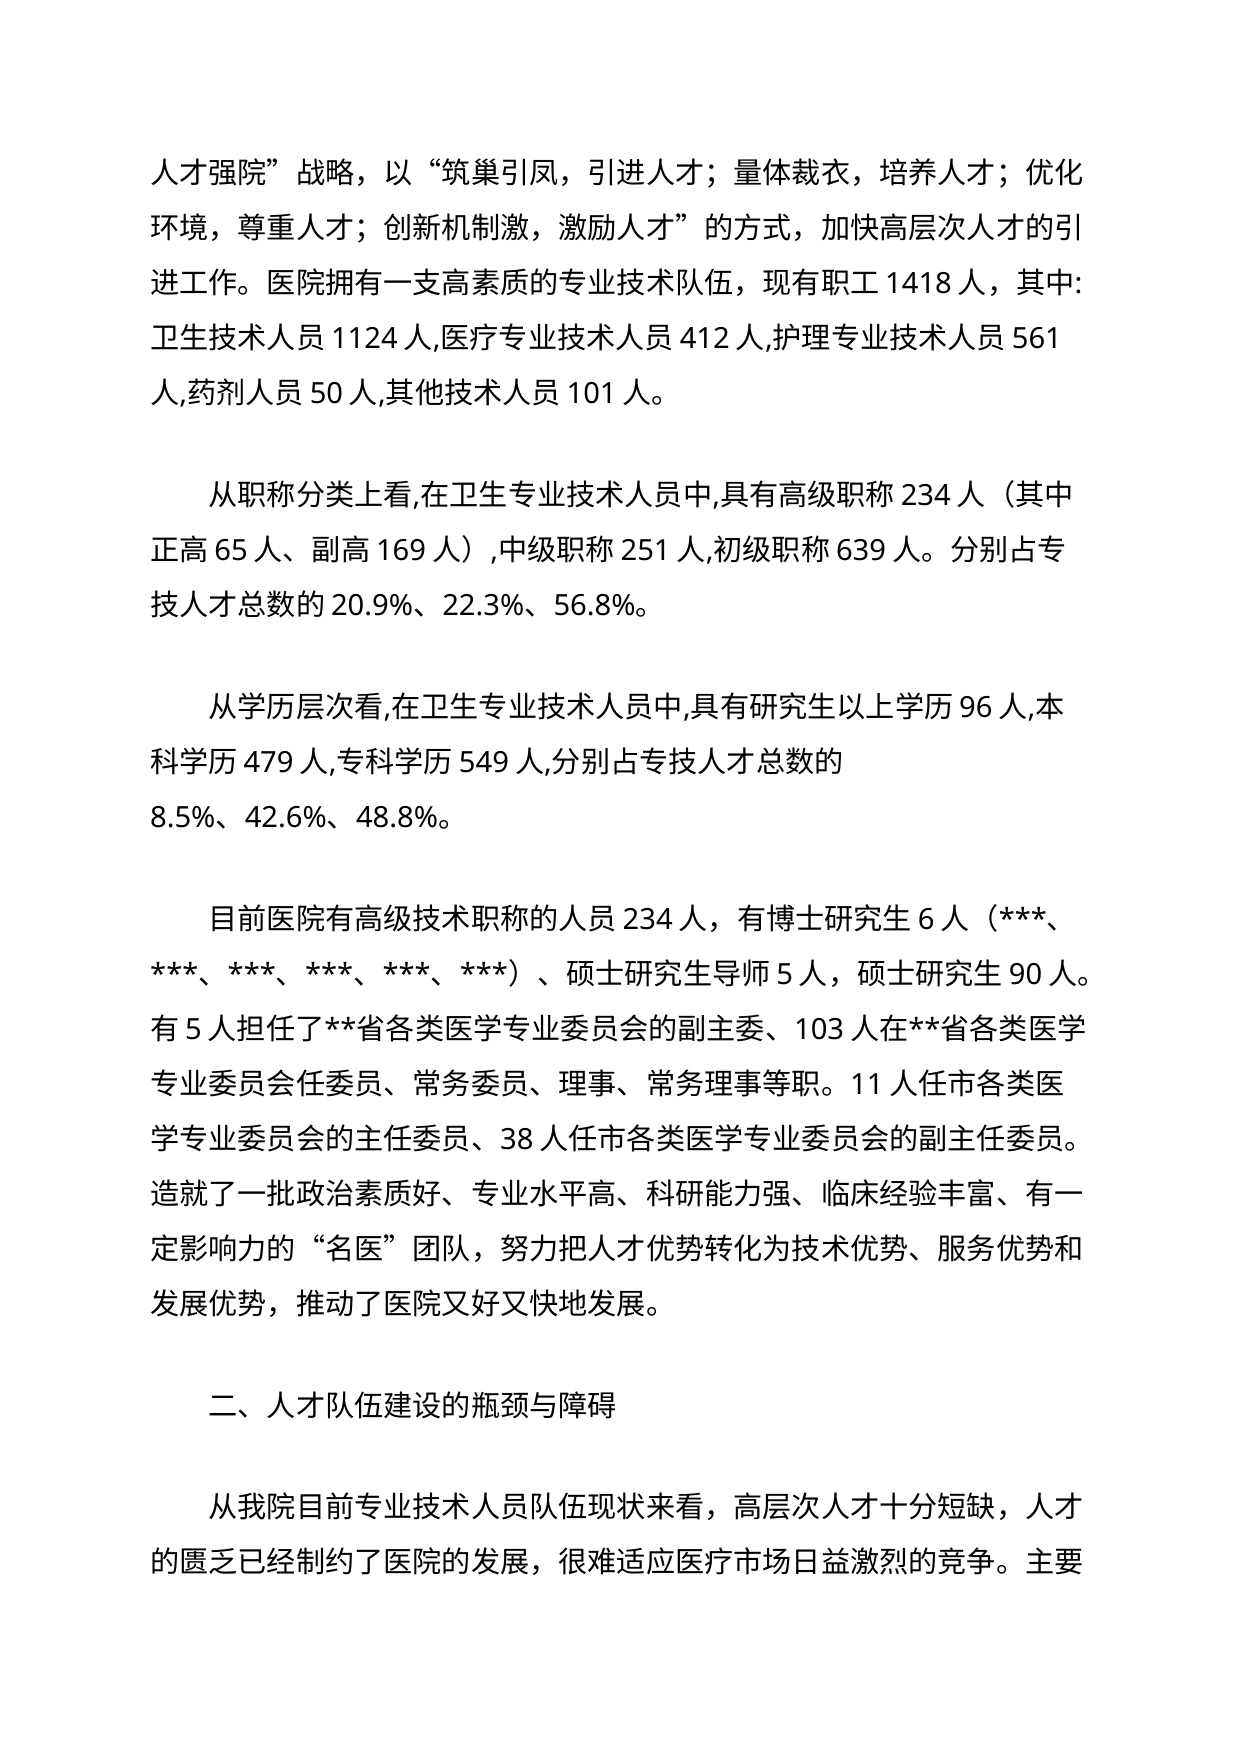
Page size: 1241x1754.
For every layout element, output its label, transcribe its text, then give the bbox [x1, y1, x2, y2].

text 从职称分类上看,在卫生专业技术人员中,具有高级职称234人（其中正高65人、副高169人）,中级职称251人,初级职称639人。分别占专技人才总数的20.9%、22.3%、56.8%。 [150, 472, 1090, 624]
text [150, 1484, 1090, 1581]
text 二、人才队伍建设的瓶颈与障碍 [150, 1382, 1090, 1424]
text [150, 150, 1090, 412]
text 目前医院有高级技术职称的人员234人，有博士研究生6人（***、***、***、***、***、***）、硕士研究生导师5人，硕士研究生90人。有5人担任了**省各类医学专业委员会的副主委、103人在**省各类医学专业委员会任委员、常务委员、理事、常务理事等职。11人任市各类医学专业委员会的主任委员、38人任市各类医学专业委员会的副主任委员。造就了一批政治素质好、专业水平高、科研能力强、临床经验丰富、有一定影响力的“名医”团队，努力把人才优势转化为技术优势、服务优势和发展优势，推动了医院又好又快地发展。 [150, 896, 1090, 1323]
text 从学历层次看,在卫生专业技术人员中,具有研究生以上学历96人,本科学历479人,专科学历549人,分别占专技人才总数的8.5%、42.6%、48.8%。 [150, 684, 1090, 836]
